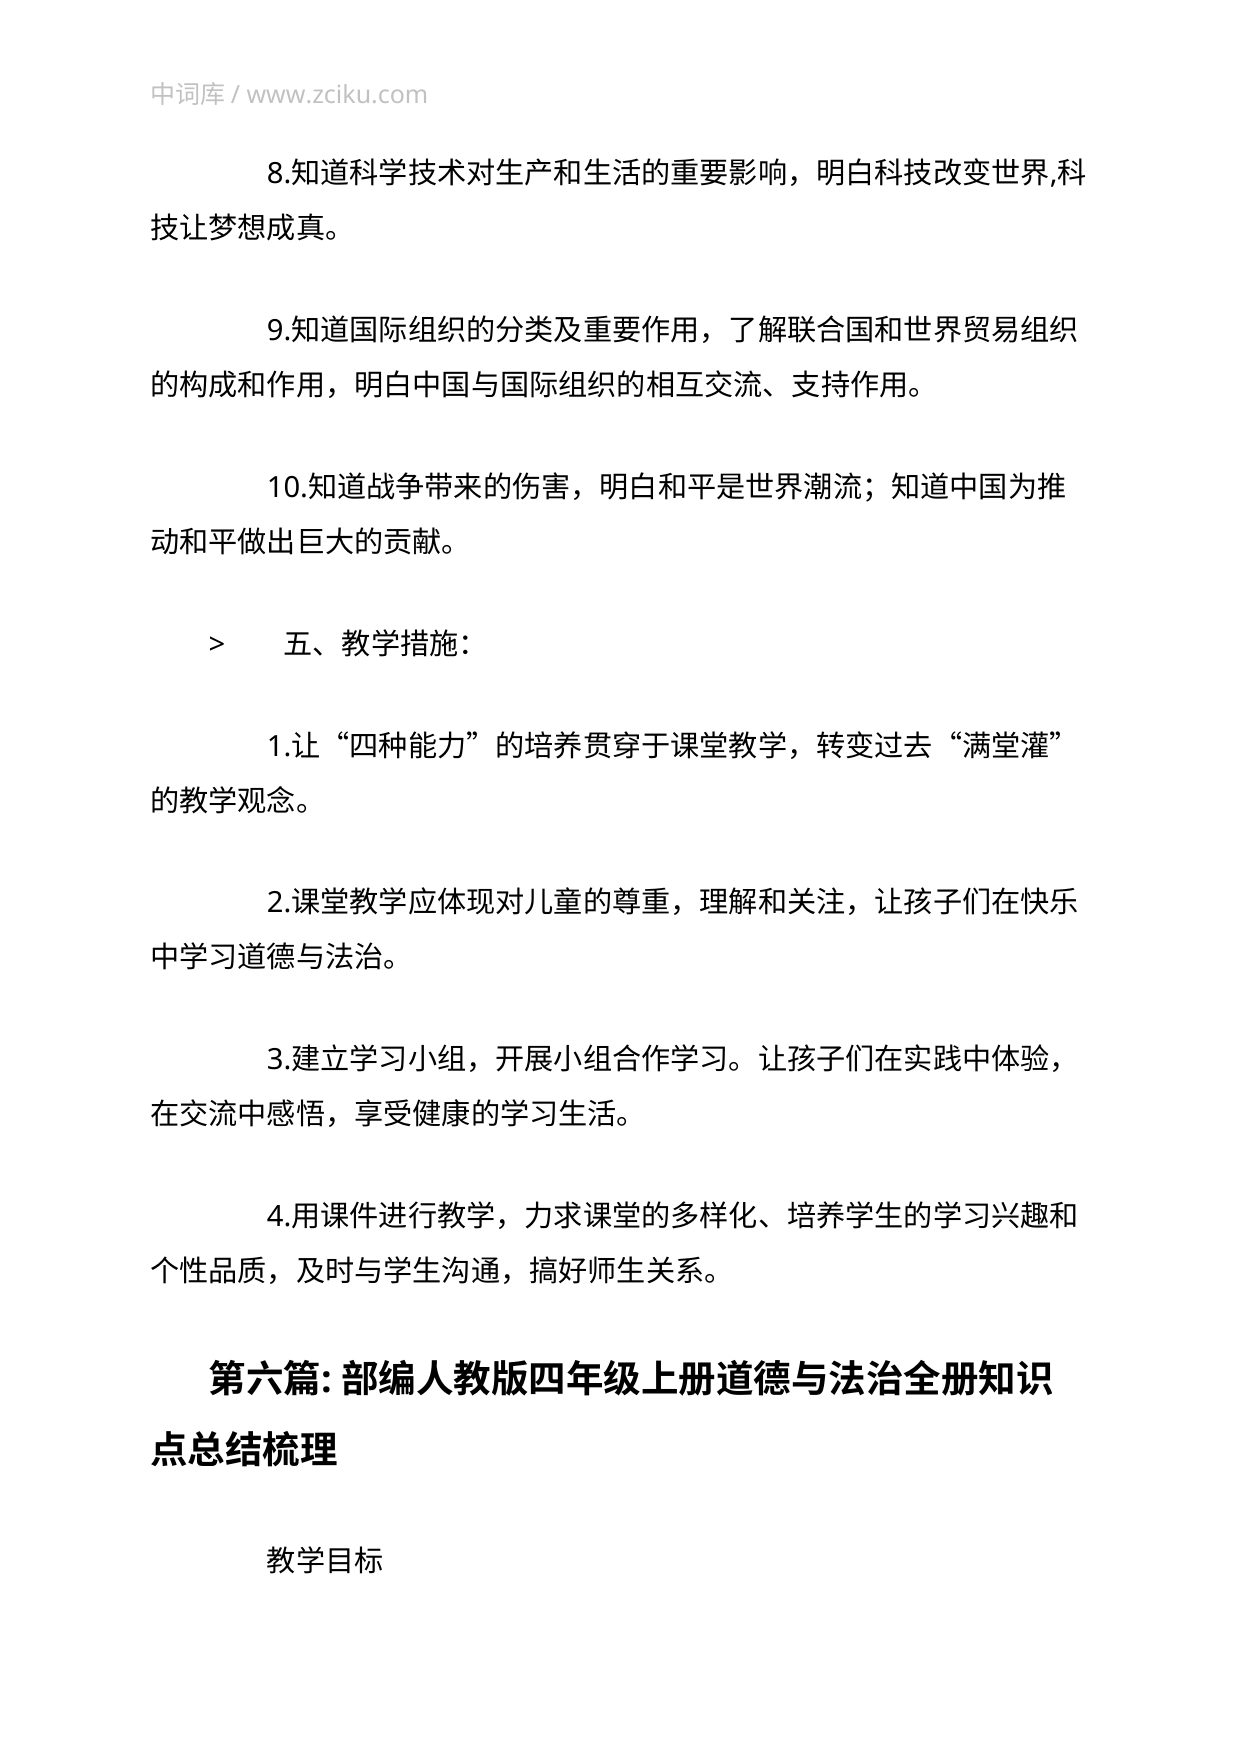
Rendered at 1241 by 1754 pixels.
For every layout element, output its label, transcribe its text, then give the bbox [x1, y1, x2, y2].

text 4.用课件进行教学，力求课堂的多样化、培养学生的学习兴趣和个性品质，及时与学生沟通，搞好师生关系。 [150, 1193, 1090, 1290]
text 2.课堂教学应体现对儿童的尊重，理解和关注，让孩子们在快乐中学习道德与法治。 [150, 879, 1090, 976]
text 教学目标 [150, 1537, 1090, 1580]
text 1.让“四种能力”的培养贯穿于课堂教学，转变过去“满堂灌”的教学观念。 [150, 722, 1090, 819]
text 8.知道科学技术对生产和生活的重要影响，明白科技改变世界,科技让梦想成真。 [150, 150, 1090, 247]
text 9.知道国际组织的分类及重要作用，了解联合国和世界贸易组织的构成和作用，明白中国与国际组织的相互交流、支持作用。 [150, 307, 1090, 404]
text 第六篇: 部编人教版四年级上册道德与法治全册知识点总结梳理 [150, 1349, 1090, 1474]
text 3.建立学习小组，开展小组合作学习。让孩子们在实践中体验，在交流中感悟，享受健康的学习生活。 [150, 1036, 1090, 1133]
text > 五、教学措施： [150, 620, 1090, 663]
text 10.知道战争带来的伤害，明白和平是世界潮流；知道中国为推动和平做出巨大的贡献。 [150, 463, 1090, 561]
